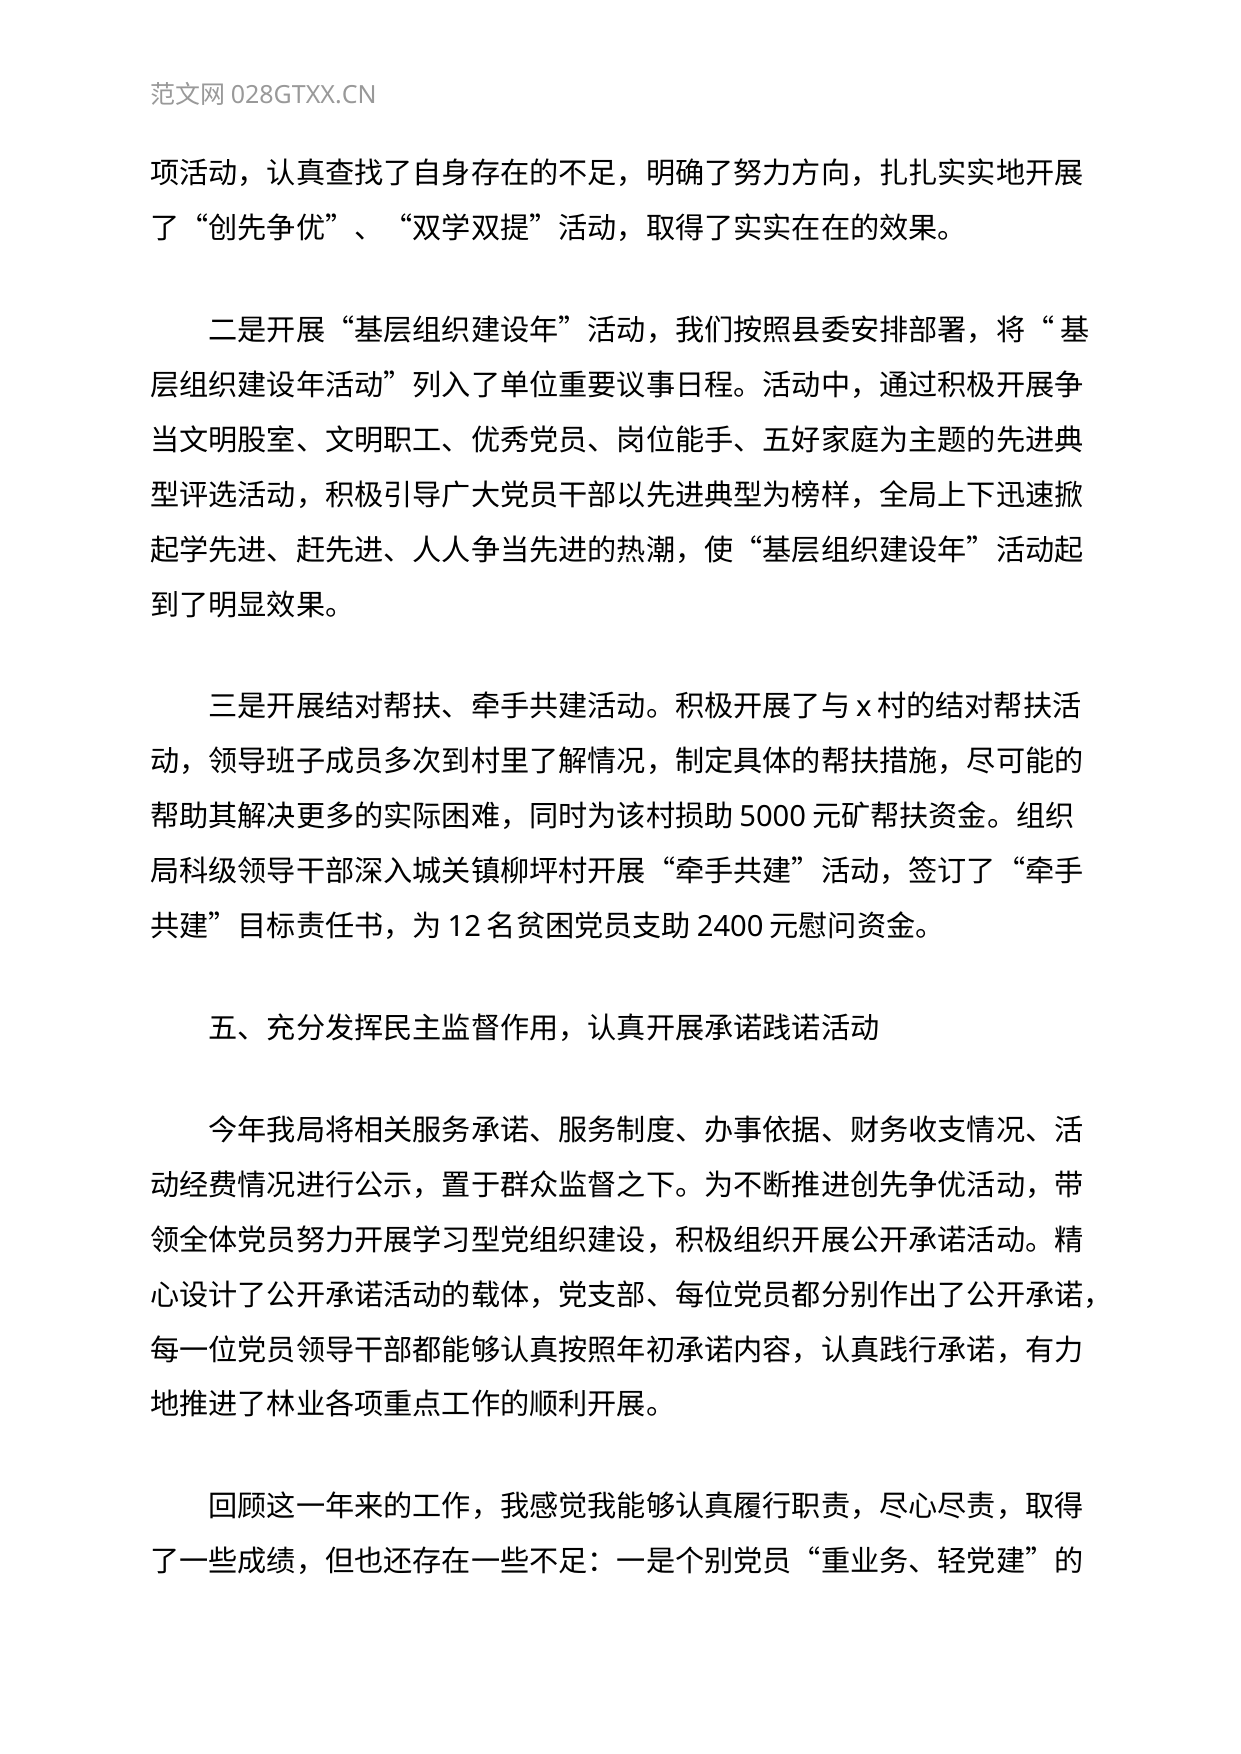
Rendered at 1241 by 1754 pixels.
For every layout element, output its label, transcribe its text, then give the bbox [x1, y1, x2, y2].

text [150, 1483, 1090, 1580]
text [150, 150, 1090, 247]
text 五、充分发挥民主监督作用，认真开展承诺践诺活动 [150, 1005, 1090, 1047]
text 二是开展“基层组织建设年”活动，我们按照县委安排部署，将“ 基层组织建设年活动”列入了单位重要议事日程。活动中，通过积极开展争当文明股室、文明职工、优秀党员、岗位能手、五好家庭为主题的先进典型评选活动，积极引导广大党员干部以先进典型为榜样，全局上下迅速掀起学先进、赶先进、人人争当先进的热潮，使“基层组织建设年”活动起到了明显效果。 [150, 307, 1090, 623]
text 今年我局将相关服务承诺、服务制度、办事依据、财务收支情况、活动经费情况进行公示，置于群众监督之下。为不断推进创先争优活动，带领全体党员努力开展学习型党组织建设，积极组织开展公开承诺活动。精心设计了公开承诺活动的载体，党支部、每位党员都分别作出了公开承诺，每一位党员领导干部都能够认真按照年初承诺内容，认真践行承诺，有力地推进了林业各项重点工作的顺利开展。 [150, 1106, 1090, 1423]
text 三是开展结对帮扶、牵手共建活动。积极开展了与x村的结对帮扶活动，领导班子成员多次到村里了解情况，制定具体的帮扶措施，尽可能的帮助其解决更多的实际困难，同时为该村损助5000元矿帮扶资金。组织局科级领导干部深入城关镇柳坪村开展“牵手共建”活动，签订了“牵手共建”目标责任书，为12名贫困党员支助2400元慰问资金。 [150, 683, 1090, 945]
